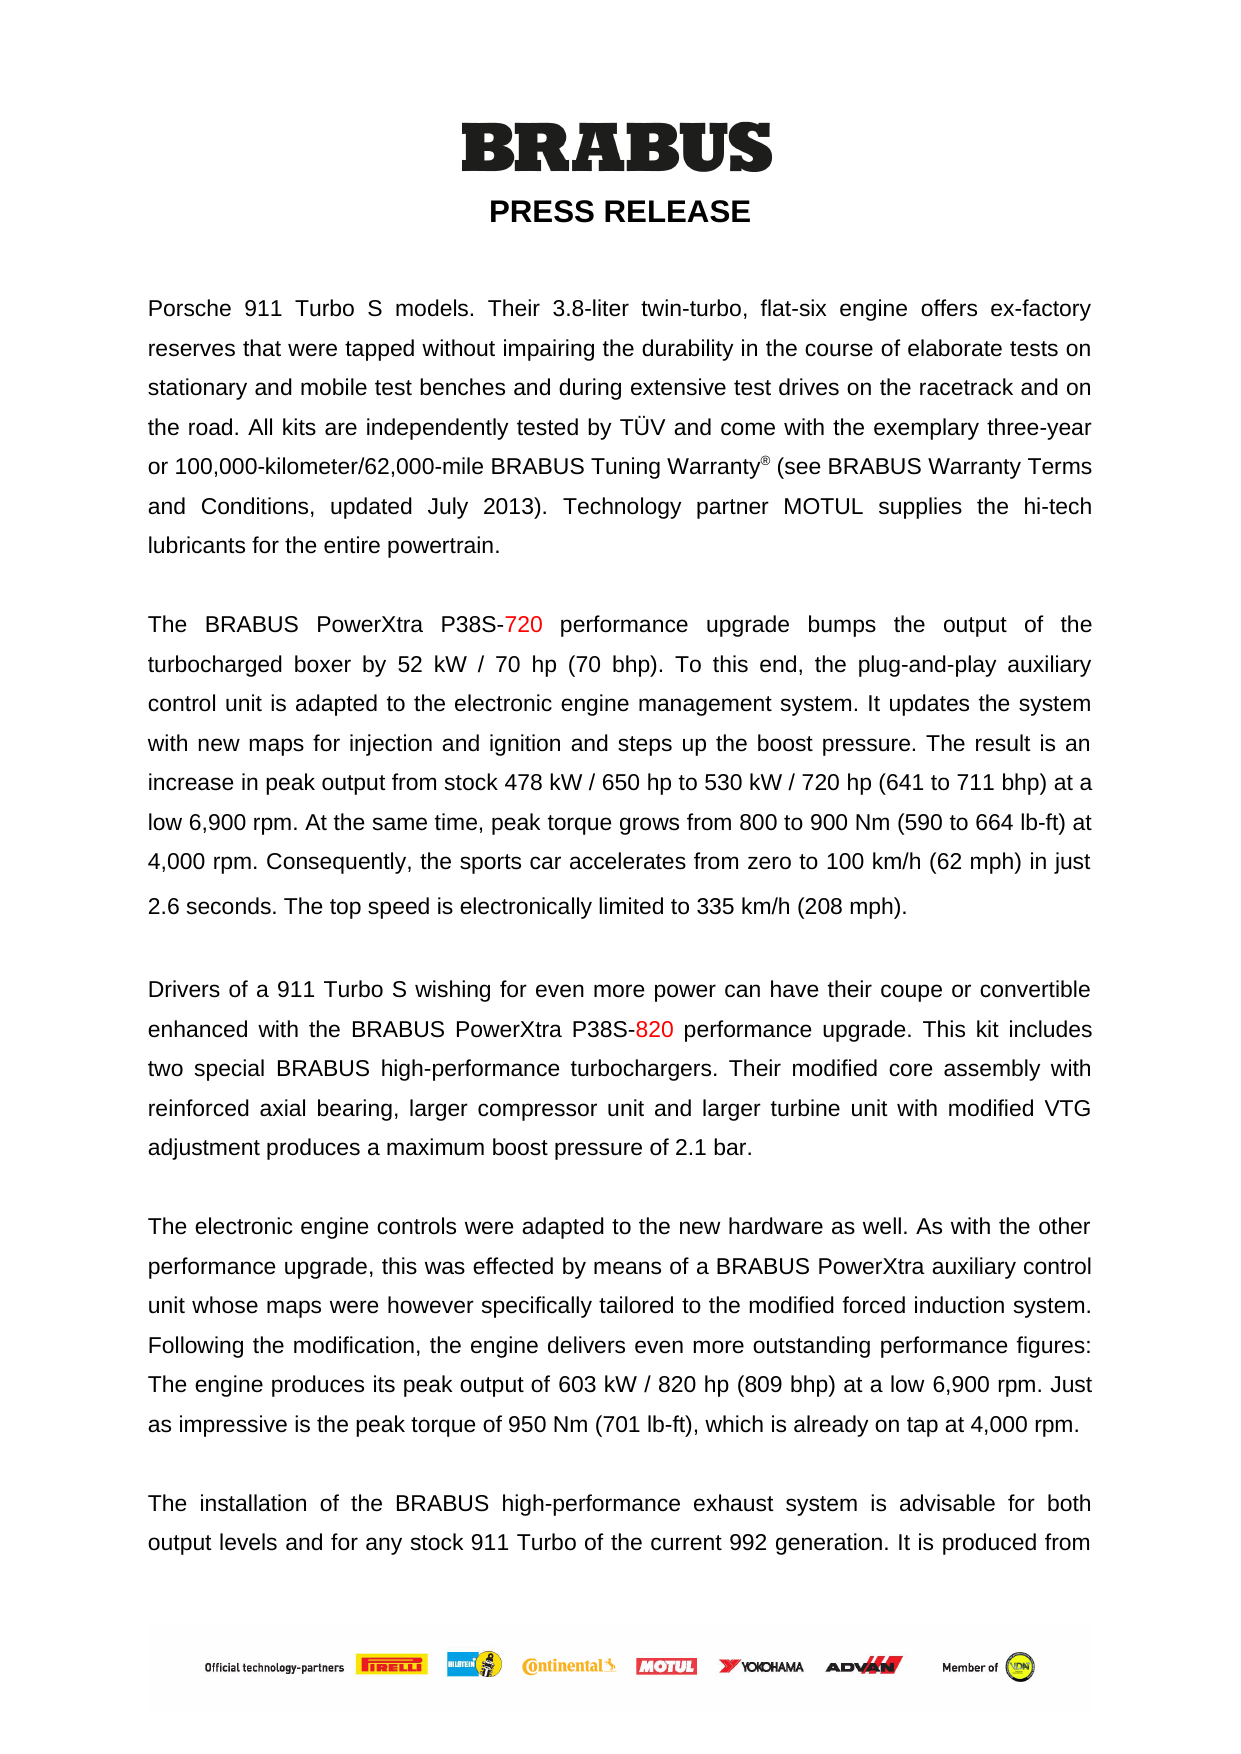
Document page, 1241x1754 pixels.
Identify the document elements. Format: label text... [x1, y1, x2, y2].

text The BRABUS PowerXtra P38S-720 performance upgrade bumps the output of the turbocharged boxer by 52 kW / 70 hp (70 bhp). To this end, the plug-and-play auxiliary control unit is adapted to the electronic engine management system. It updates the system with new maps for injection and ignition and steps up the boost pressure. The result is an increase in peak output from stock 478 kW / 650 hp to 530 kW / 720 hp (641 to 711 bhp) at a low 6,900 rpm. At the same time, peak torque grows from 800 to 900 Nm (590 to 664 lb-ft) at 4,000 rpm. Consequently, the sports car accelerates from zero to 100 km/h (62 mph) in just 2.6 seconds. The top speed is electronically limited to 335 km/h (208 mph). [148, 611, 1092, 921]
text The electronic engine controls were adapted to the new hardware as well. As with the other performance upgrade, this was effected by means of a BRABUS PowerXtra auxiliary control unit whose maps were however specifically tailored to the modified forced induction system. Following the modification, the engine delivers even more outstanding performance figures: The engine produces its peak output of 603 kW / 820 hp (809 bhp) at a low 6,900 rpm. Just as impressive is the peak torque of 950 Nm (701 lb-ft), which is already on tap at 4,000 rpm. [148, 1213, 1092, 1437]
picture [461, 115, 779, 172]
picture [147, 1622, 1093, 1713]
text Drivers of a 911 Turbo S wishing for even more power can have their coupe or convertible enhanced with the BRABUS PowerXtra P38S-820 performance upgrade. This kit includes two special BRABUS high-performance turbochargers. Their modified core assembly with reinforced axial bearing, larger compressor unit and larger turbine unit with modified VTG adjustment produces a maximum boost pressure of 2.1 bar. [148, 976, 1092, 1161]
